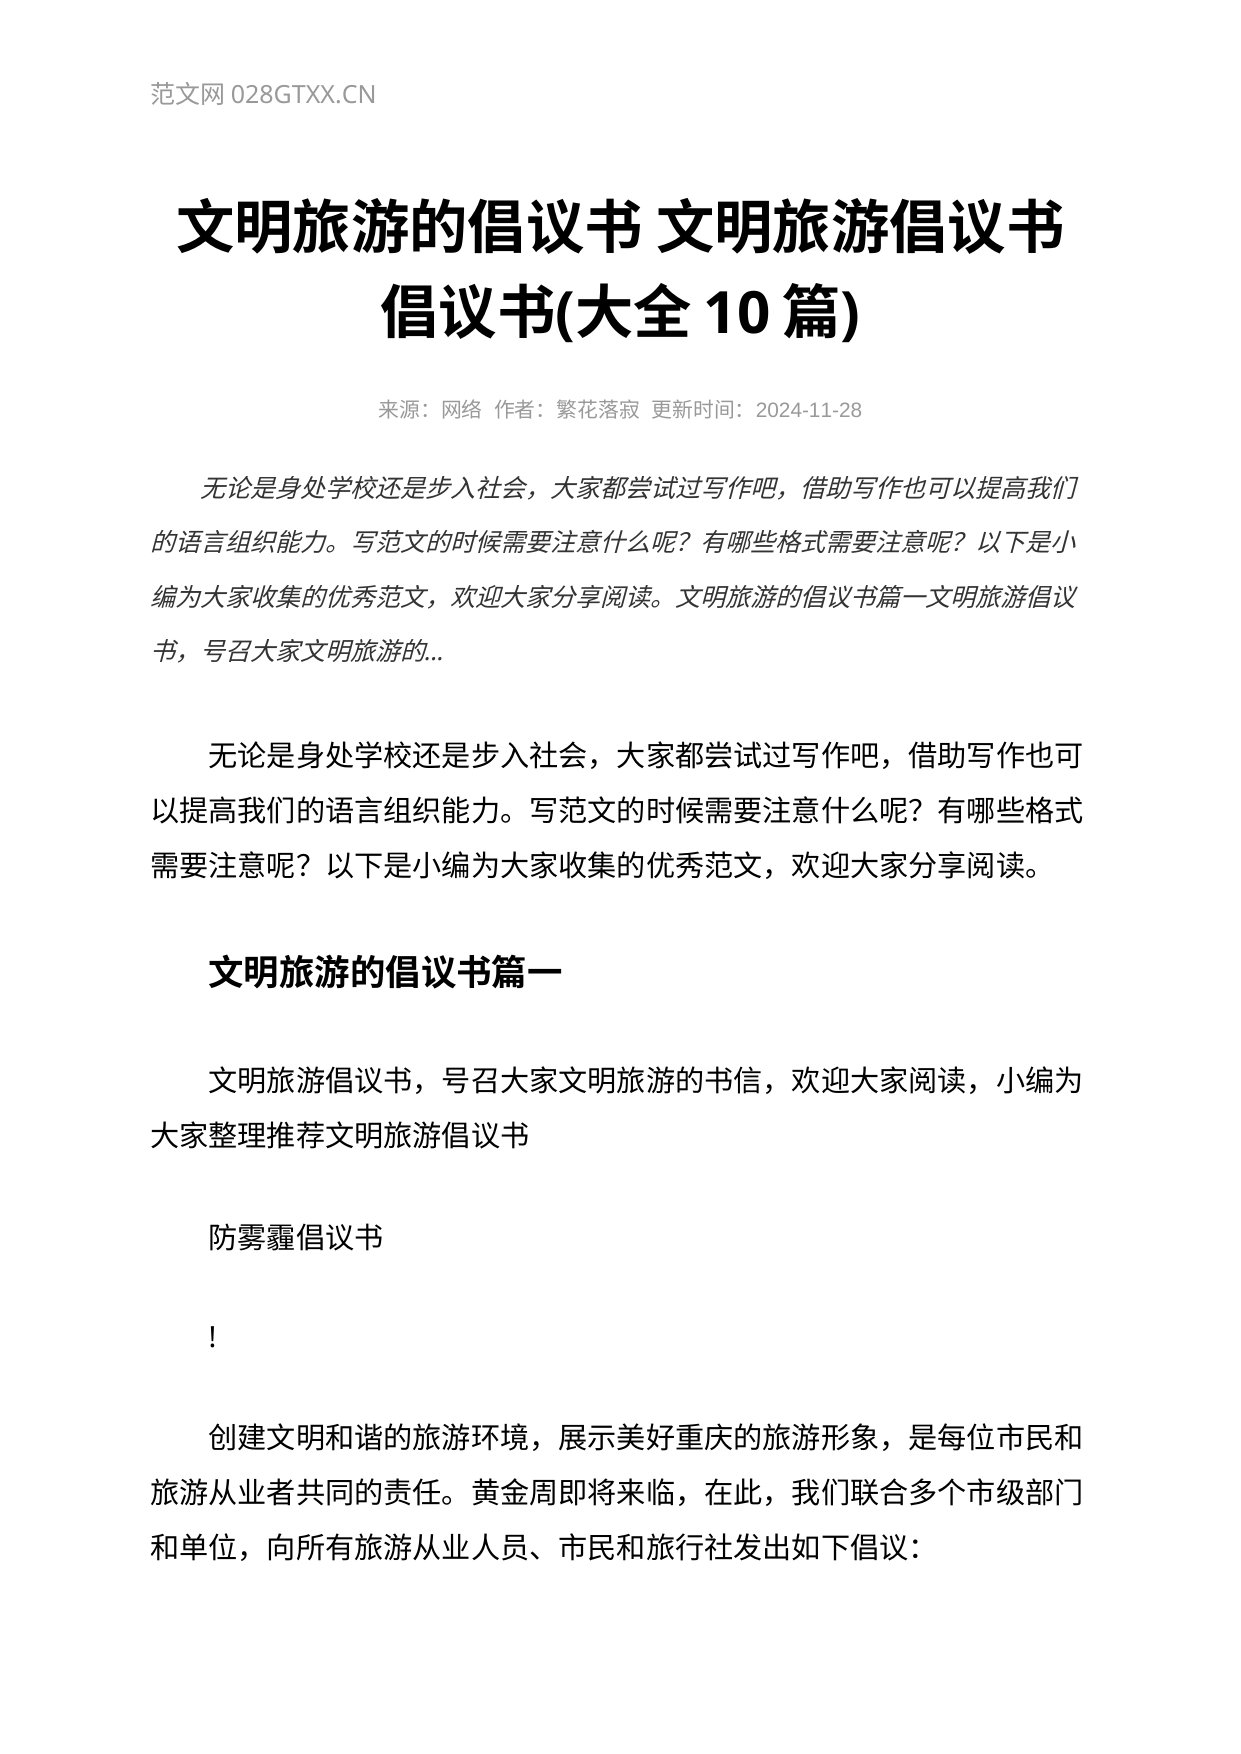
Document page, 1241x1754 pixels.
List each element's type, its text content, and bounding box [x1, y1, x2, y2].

text ! [150, 1316, 1090, 1356]
text 来源：网络 作者：繁花落寂 更新时间：2024-11-28 [150, 397, 1090, 421]
text 无论是身处学校还是步入社会，大家都尝试过写作吧，借助写作也可以提高我们的语言组织能力。写范文的时候需要注意什么呢？有哪些格式需要注意呢？以下是小编为大家收集的优秀范文，欢迎大家分享阅读。文明旅游的倡议书篇一文明旅游倡议书，号召大家文明旅游的... [150, 468, 1090, 668]
text 无论是身处学校还是步入社会，大家都尝试过写作吧，借助写作也可以提高我们的语言组织能力。写范文的时候需要注意什么呢？有哪些格式需要注意呢？以下是小编为大家收集的优秀范文，欢迎大家分享阅读。 [150, 733, 1090, 885]
text 文明旅游的倡议书篇一 [150, 944, 1090, 995]
subtitle 文明旅游的倡议书 文明旅游倡议书倡议书(大全10篇) [150, 181, 1090, 351]
text 创建文明和谐的旅游环境，展示美好重庆的旅游形象，是每位市民和旅游从业者共同的责任。黄金周即将来临，在此，我们联合多个市级部门和单位，向所有旅游从业人员、市民和旅行社发出如下倡议： [150, 1414, 1090, 1567]
text 防雾霾倡议书 [150, 1214, 1090, 1257]
text 文明旅游倡议书，号召大家文明旅游的书信，欢迎大家阅读，小编为大家整理推荐文明旅游倡议书 [150, 1058, 1090, 1155]
